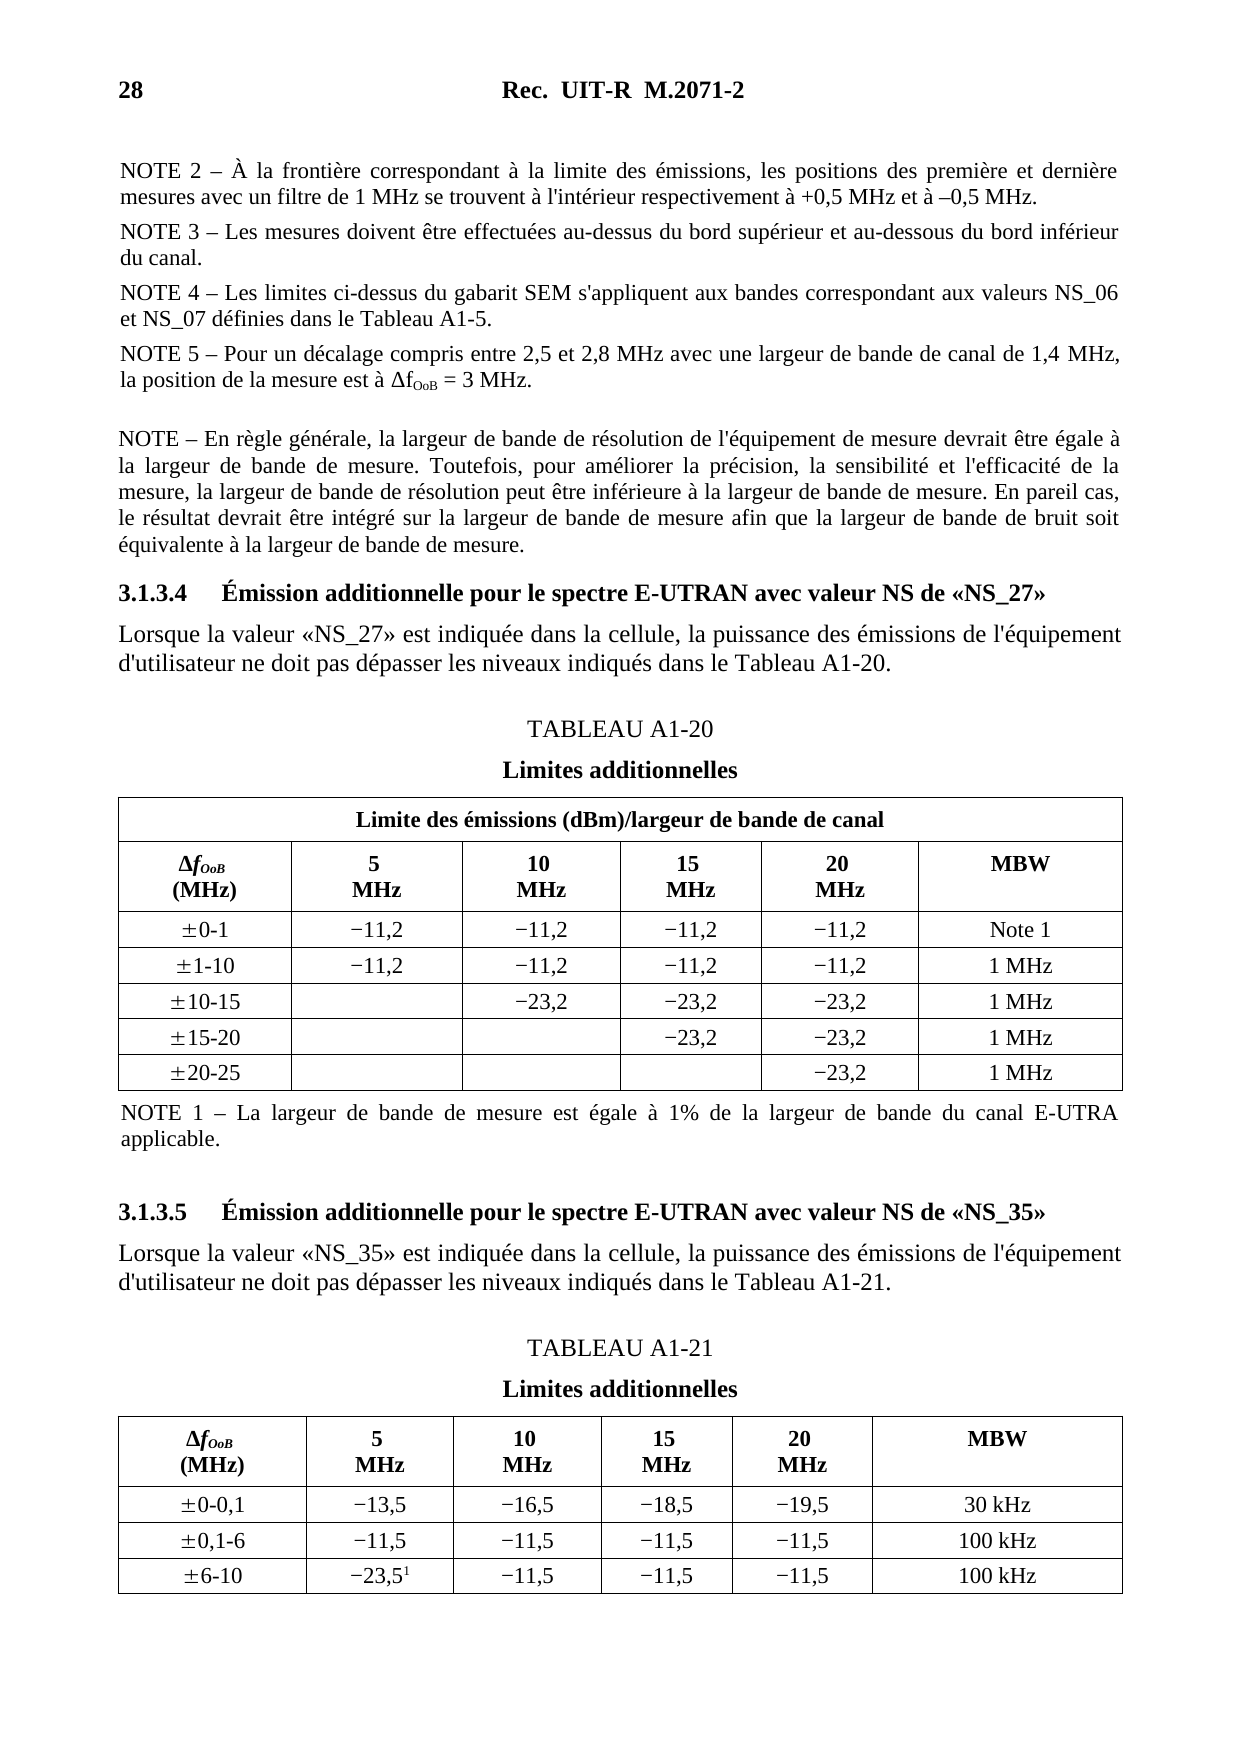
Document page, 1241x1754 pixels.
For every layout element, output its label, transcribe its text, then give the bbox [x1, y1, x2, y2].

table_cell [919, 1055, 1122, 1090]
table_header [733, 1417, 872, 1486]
text Lorsque la valeur «NS_35» est indiquée dans la cellule, la puissance des émissions de l'équipement d'utilisateur ne doit pas dépasser les niveaux indiqués dans le Tableau A1-21. [118, 1238, 1122, 1296]
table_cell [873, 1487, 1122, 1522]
text Lorsque la valeur «NS_27» est indiquée dans la cellule, la puissance des émissions de l'équipement d'utilisateur ne doit pas dépasser les niveaux indiqués dans le Tableau A1-20. [118, 619, 1122, 677]
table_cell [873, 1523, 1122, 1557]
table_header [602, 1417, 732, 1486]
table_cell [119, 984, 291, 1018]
text TABLEAU A1-21 [118, 1333, 1122, 1362]
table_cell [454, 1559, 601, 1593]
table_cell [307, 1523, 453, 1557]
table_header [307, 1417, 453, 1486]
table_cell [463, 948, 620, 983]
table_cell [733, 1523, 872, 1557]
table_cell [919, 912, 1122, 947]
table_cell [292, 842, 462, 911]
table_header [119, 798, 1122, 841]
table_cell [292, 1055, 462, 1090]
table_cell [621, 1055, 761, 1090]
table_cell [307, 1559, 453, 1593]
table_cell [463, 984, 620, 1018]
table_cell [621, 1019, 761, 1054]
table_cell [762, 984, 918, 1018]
title Limites additionnelles [118, 1374, 1122, 1403]
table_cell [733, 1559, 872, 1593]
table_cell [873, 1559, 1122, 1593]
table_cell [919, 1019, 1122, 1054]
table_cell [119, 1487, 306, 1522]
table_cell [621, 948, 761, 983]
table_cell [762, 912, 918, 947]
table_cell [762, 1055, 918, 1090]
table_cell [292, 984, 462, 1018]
subtitle 3.1.3.4 Émission additionnelle pour le spectre E-UTRAN avec valeur NS de «NS_27» [118, 578, 1122, 607]
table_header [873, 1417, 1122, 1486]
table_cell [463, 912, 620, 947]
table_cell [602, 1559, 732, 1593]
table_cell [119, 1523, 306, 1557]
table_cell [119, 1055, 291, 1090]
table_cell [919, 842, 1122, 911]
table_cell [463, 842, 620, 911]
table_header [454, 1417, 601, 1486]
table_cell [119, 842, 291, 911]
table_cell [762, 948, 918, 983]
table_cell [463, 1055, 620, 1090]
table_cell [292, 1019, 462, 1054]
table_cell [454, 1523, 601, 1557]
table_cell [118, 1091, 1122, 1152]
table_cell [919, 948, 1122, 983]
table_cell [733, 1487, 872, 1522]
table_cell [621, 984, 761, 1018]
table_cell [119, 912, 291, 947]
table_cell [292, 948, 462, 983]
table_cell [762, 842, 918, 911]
text NOTE – En règle générale, la largeur de bande de résolution de l'équipement de mesure devrait être égale à la largeur de bande de mesure. Toutefois, pour améliorer la précision, la sensibilité et l'efficacité de la mesure, la largeur de bande de résolution peut être inférieure à la largeur de bande de mesure. En pareil cas, le résultat devrait être intégré sur la largeur de bande de mesure afin que la largeur de bande de bruit soit équivalente à la largeur de bande de mesure. [118, 425, 1122, 557]
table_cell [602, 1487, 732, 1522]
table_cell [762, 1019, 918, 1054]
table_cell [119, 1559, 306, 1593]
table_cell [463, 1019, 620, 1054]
text TABLEAU A1-20 [118, 714, 1122, 743]
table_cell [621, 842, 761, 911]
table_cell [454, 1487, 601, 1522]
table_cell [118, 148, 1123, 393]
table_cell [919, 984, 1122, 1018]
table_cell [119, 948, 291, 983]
title Limites additionnelles [118, 755, 1122, 784]
subtitle 3.1.3.5 Émission additionnelle pour le spectre E-UTRAN avec valeur NS de «NS_35» [118, 1197, 1122, 1226]
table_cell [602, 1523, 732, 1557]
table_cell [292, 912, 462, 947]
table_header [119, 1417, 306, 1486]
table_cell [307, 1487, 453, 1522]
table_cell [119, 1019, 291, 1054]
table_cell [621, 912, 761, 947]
